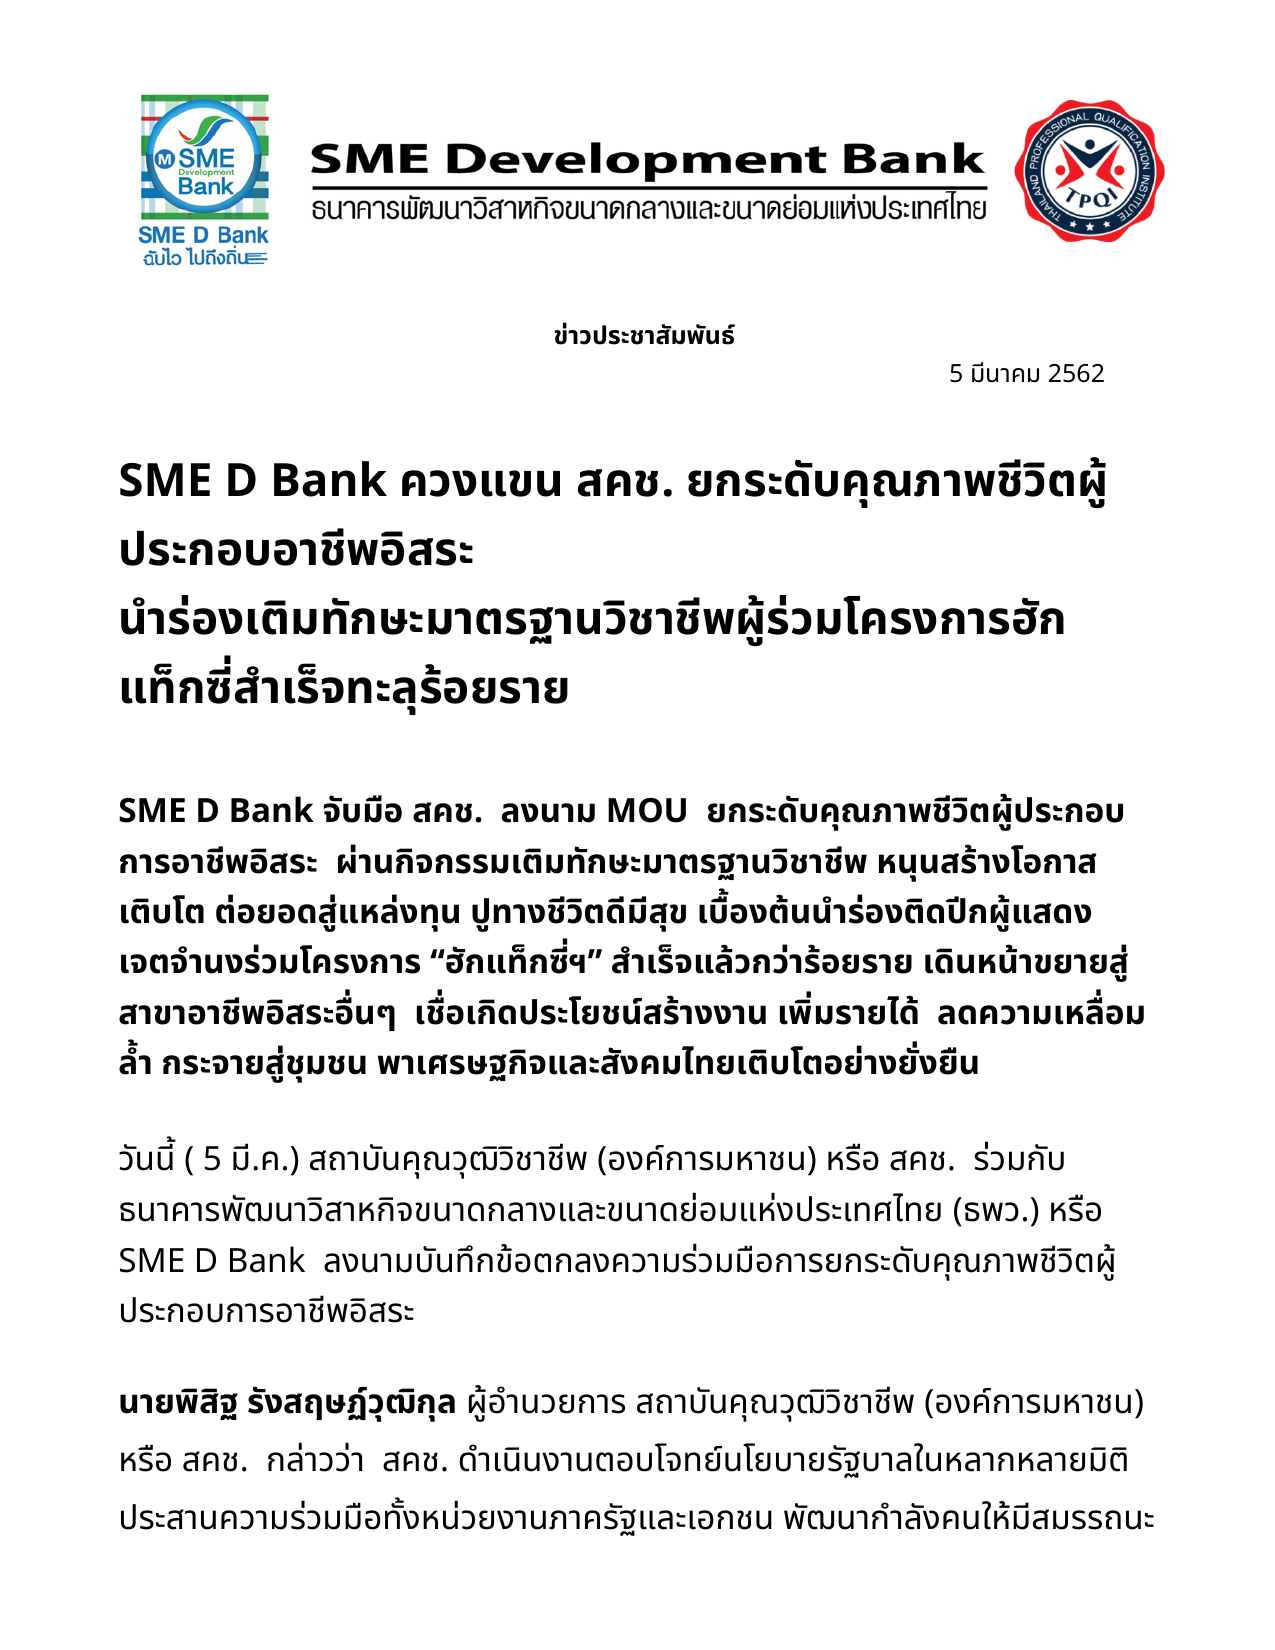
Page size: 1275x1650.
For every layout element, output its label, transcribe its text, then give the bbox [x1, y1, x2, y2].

picture [118, 81, 1009, 284]
text ข่าวประชาสัมพันธ์ [118, 317, 1157, 355]
text นำร่องเติมทักษะมาตรฐานวิชาชีพผู้ร่วมโครงการฮักแท็กซี่สำเร็จทะลุร้อยราย [118, 586, 1157, 724]
text วันนี้ ( 5 มี.ค.) สถาบันคุณวุฒิวิชาชีพ (องค์การมหาชน) หรือ สคช. ร่วมกับ ธนาคารพัฒนาวิสาหกิจขนาดกลางและขนาดย่อมแห่งประเทศไทย (ธพว.) หรือ SME D Bank ลงนามบันทึกข้อตกลงความร่วมมือการยกระดับคุณภาพชีวิตผู้ประกอบการอาชีพอิสระ [118, 1135, 1157, 1337]
text SME D Bank จับมือ สคช. ลงนาม MOU ยกระดับคุณภาพชีวิตผู้ประกอบการอาชีพอิสระ ผ่านกิจกรรมเติมทักษะมาตรฐานวิชาชีพ หนุนสร้างโอกาสเติบโต ต่อยอดสู่แหล่งทุน ปูทางชีวิตดีมีสุข เบื้องต้นนำร่องติดปีกผู้แสดงเจตจำนงร่วมโครงการ “ฮักแท็กซี่ฯ” สำเร็จแล้วกว่าร้อยราย เดินหน้าขยายสู่สาขาอาชีพอิสระอื่นๆ เชื่อเกิดประโยชน์สร้างงาน เพิ่มรายได้ ลดความเหลื่อมล้ำ กระจายสู่ชุมชน พาเศรษฐกิจและสังคมไทยเติบโตอย่างยั่งยืน [118, 787, 1157, 1090]
text 5 มีนาคม 2562 [118, 355, 1105, 393]
picture [1014, 100, 1165, 242]
text SME D Bank ควงแขน สคช. ยกระดับคุณภาพชีวิตผู้ประกอบอาชีพอิสระ [118, 447, 1157, 586]
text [118, 1378, 1157, 1545]
